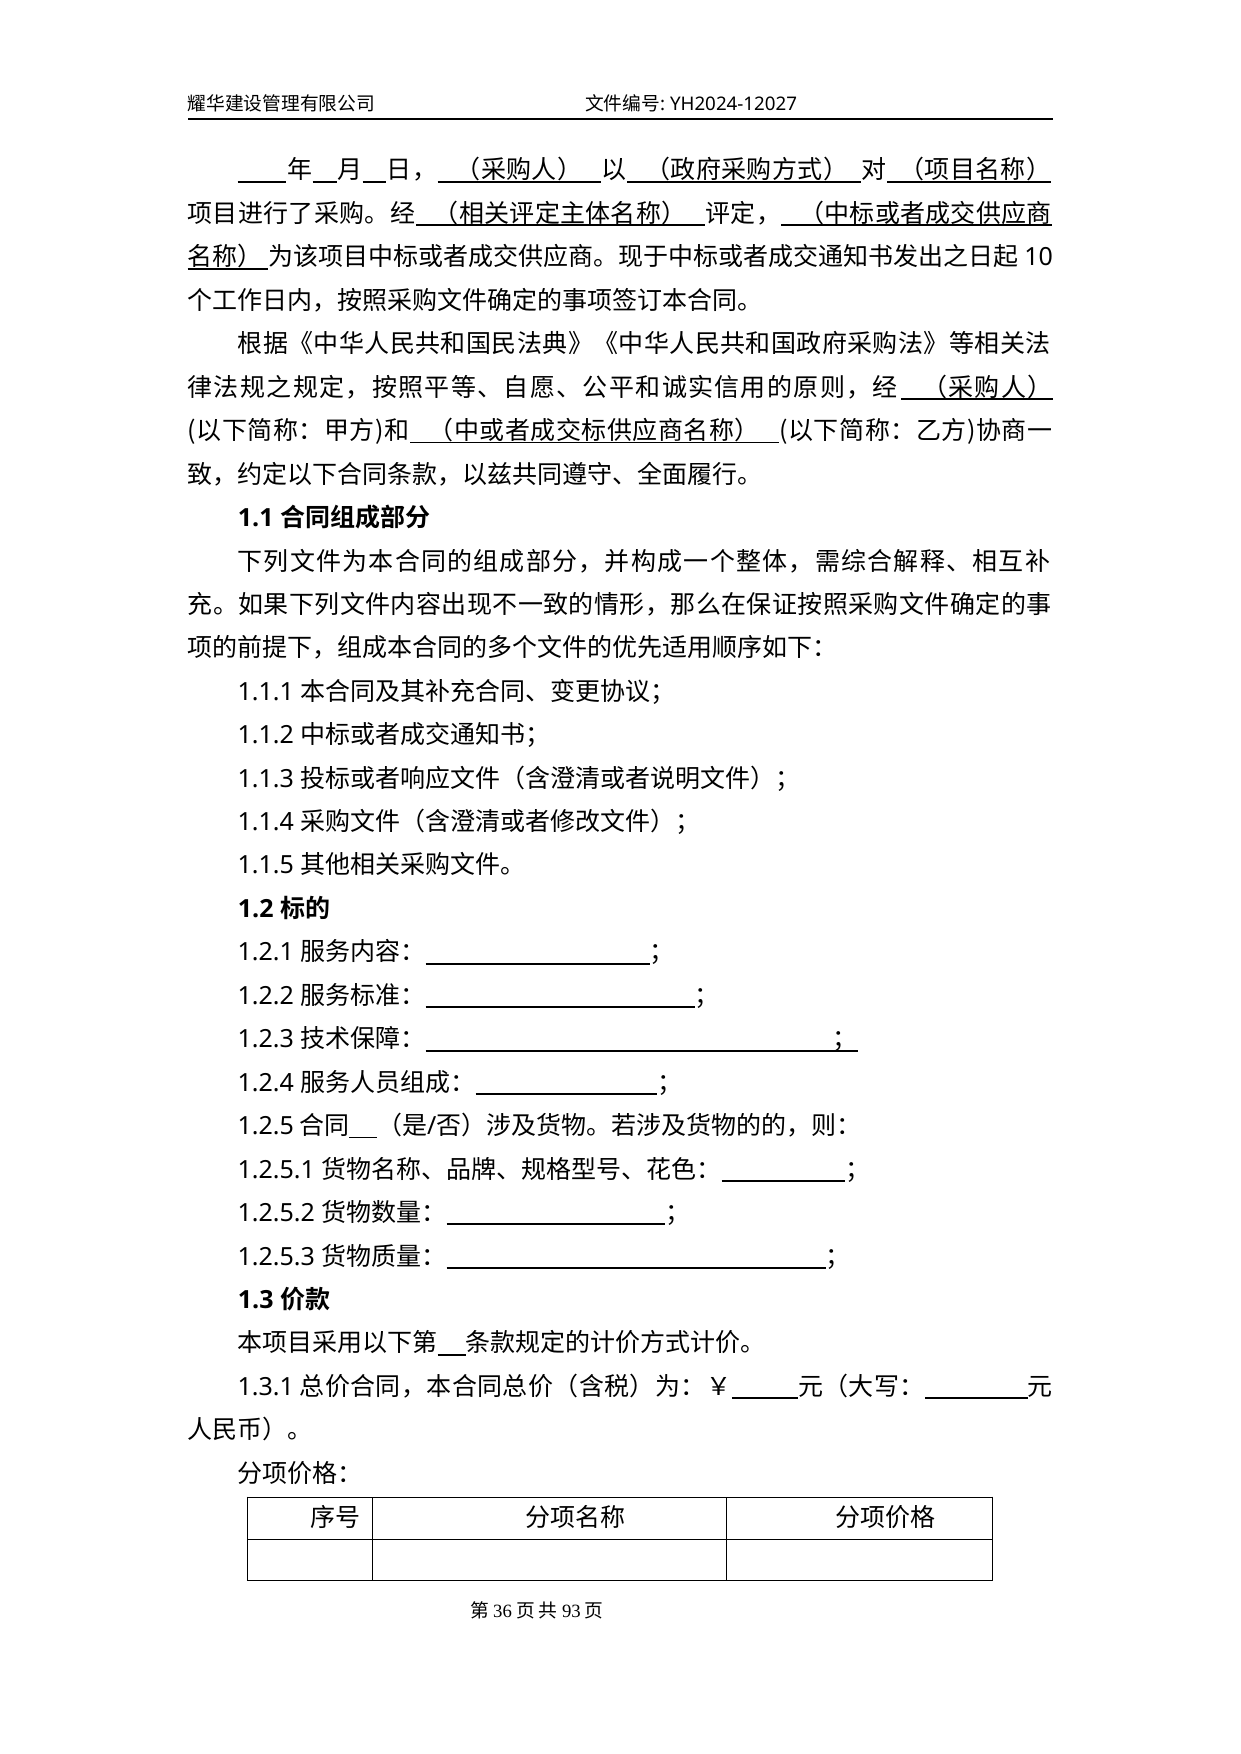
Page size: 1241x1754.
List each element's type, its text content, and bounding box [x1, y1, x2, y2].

text 1.1.2 中标或者成交通知书； [187, 715, 1053, 751]
text 本项目采用以下第 条款规定的计价方式计价。 [187, 1323, 1053, 1359]
text 1.2.1 服务内容： ； [187, 932, 1053, 968]
text 1.1 合同组成部分 [187, 497, 1053, 534]
text 1.2.5.3 货物质量： ； [187, 1236, 1053, 1272]
text 1.2.2 服务标准： ； [187, 975, 1053, 1012]
table_cell [248, 1540, 372, 1580]
text 1.2.5.2 货物数量： ； [187, 1192, 1053, 1229]
text 1.1.4 采购文件（含澄清或者修改文件）； [187, 802, 1053, 838]
text 1.3.1总价合同，本合同总价（含税）为：￥ 元（大写： 元人民币）。 [187, 1366, 1053, 1446]
table_header 分项价格 [727, 1498, 992, 1539]
text 下列文件为本合同的组成部分，并构成一个整体，需综合解释、相互补充。如果下列文件内容出现不一致的情形，那么在保证按照采购文件确定的事项的前提下，组成本合同的多个文件的优先适用顺序如下： [187, 541, 1053, 664]
text 1.1.5 其他相关采购文件。 [187, 845, 1053, 881]
text 1.2.3 技术保障： ； [187, 1019, 1053, 1055]
text 分项价格： [187, 1453, 1053, 1489]
table_cell [727, 1540, 992, 1580]
text 1.2 标的 [187, 888, 1053, 925]
text 1.1.3 投标或者响应文件（含澄清或者说明文件）； [187, 758, 1053, 794]
table_header 分项名称 [373, 1498, 726, 1539]
text 根据《中华人民共和国民法典》《中华人民共和国政府采购法》等相关法律法规之规定，按照平等、自愿、公平和诚实信用的原则，经 （采购人） (以下简称：甲方)和 （中或者成交标供应商名称） (以下简称：乙方)协商一致，约定以下合同条款，以兹共同遵守、全面履行。 [187, 324, 1053, 490]
table_cell [373, 1540, 726, 1580]
text 1.2.5合同 （是/否）涉及货物。若涉及货物的的，则： [187, 1106, 1053, 1142]
text 1.2.5.1 货物名称、品牌、规格型号、花色： ； [187, 1149, 1053, 1185]
text 年 月 日， （采购人） 以 （政府采购方式） 对 （项目名称） 项目进行了采购。经 （相关评定主体名称） 评定， （中标或者成交供应商名称） 为该项目中标或者成交供应商。现于中标或者成交通知书发出之日起10个工作日内，按照采购文件确定的事项签订本合同。 [187, 150, 1053, 317]
table_header 序号 [248, 1498, 372, 1539]
text 1.2.4 服务人员组成： ； [187, 1062, 1053, 1098]
text 1.3 价款 [187, 1279, 1053, 1316]
text 1.1.1 本合同及其补充合同、变更协议； [187, 671, 1053, 707]
